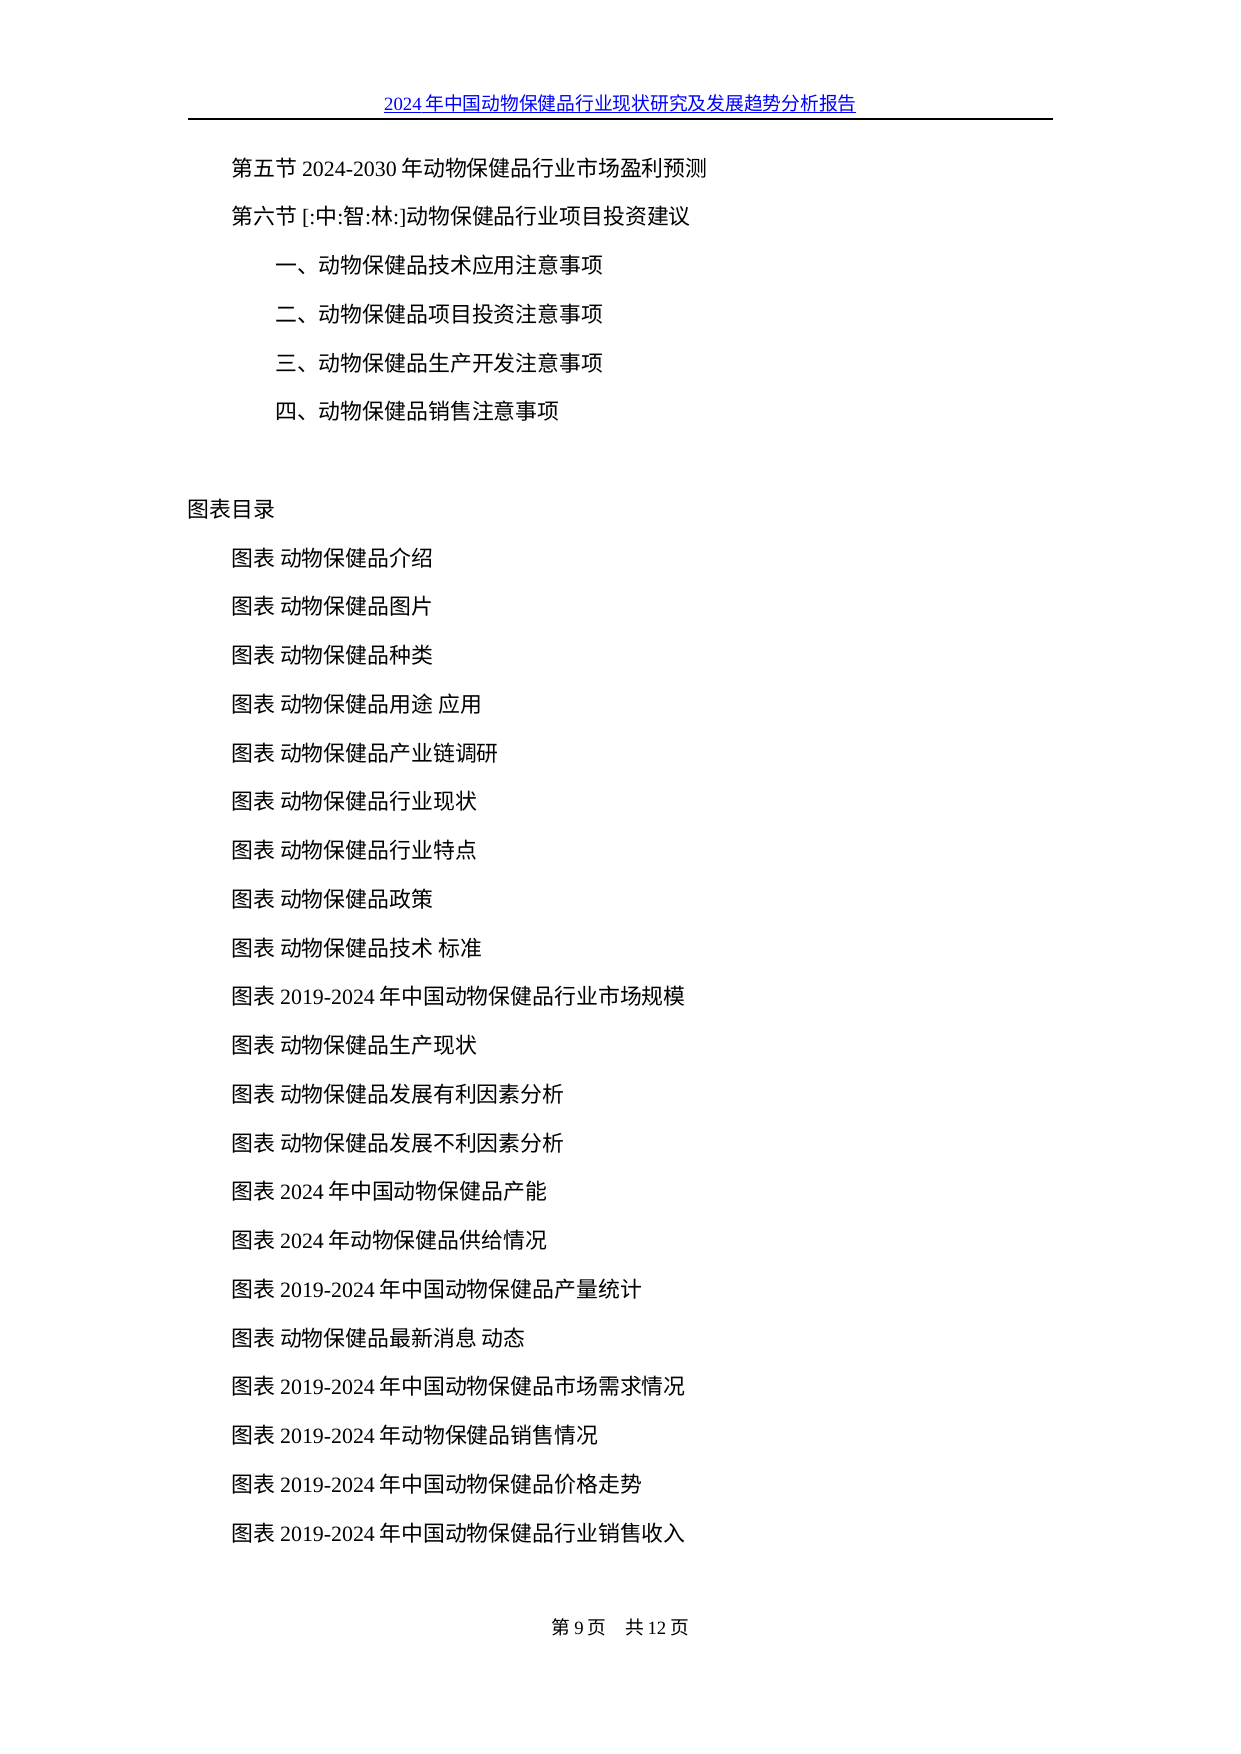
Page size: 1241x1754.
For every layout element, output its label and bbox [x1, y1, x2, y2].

text [187, 150, 1053, 1548]
